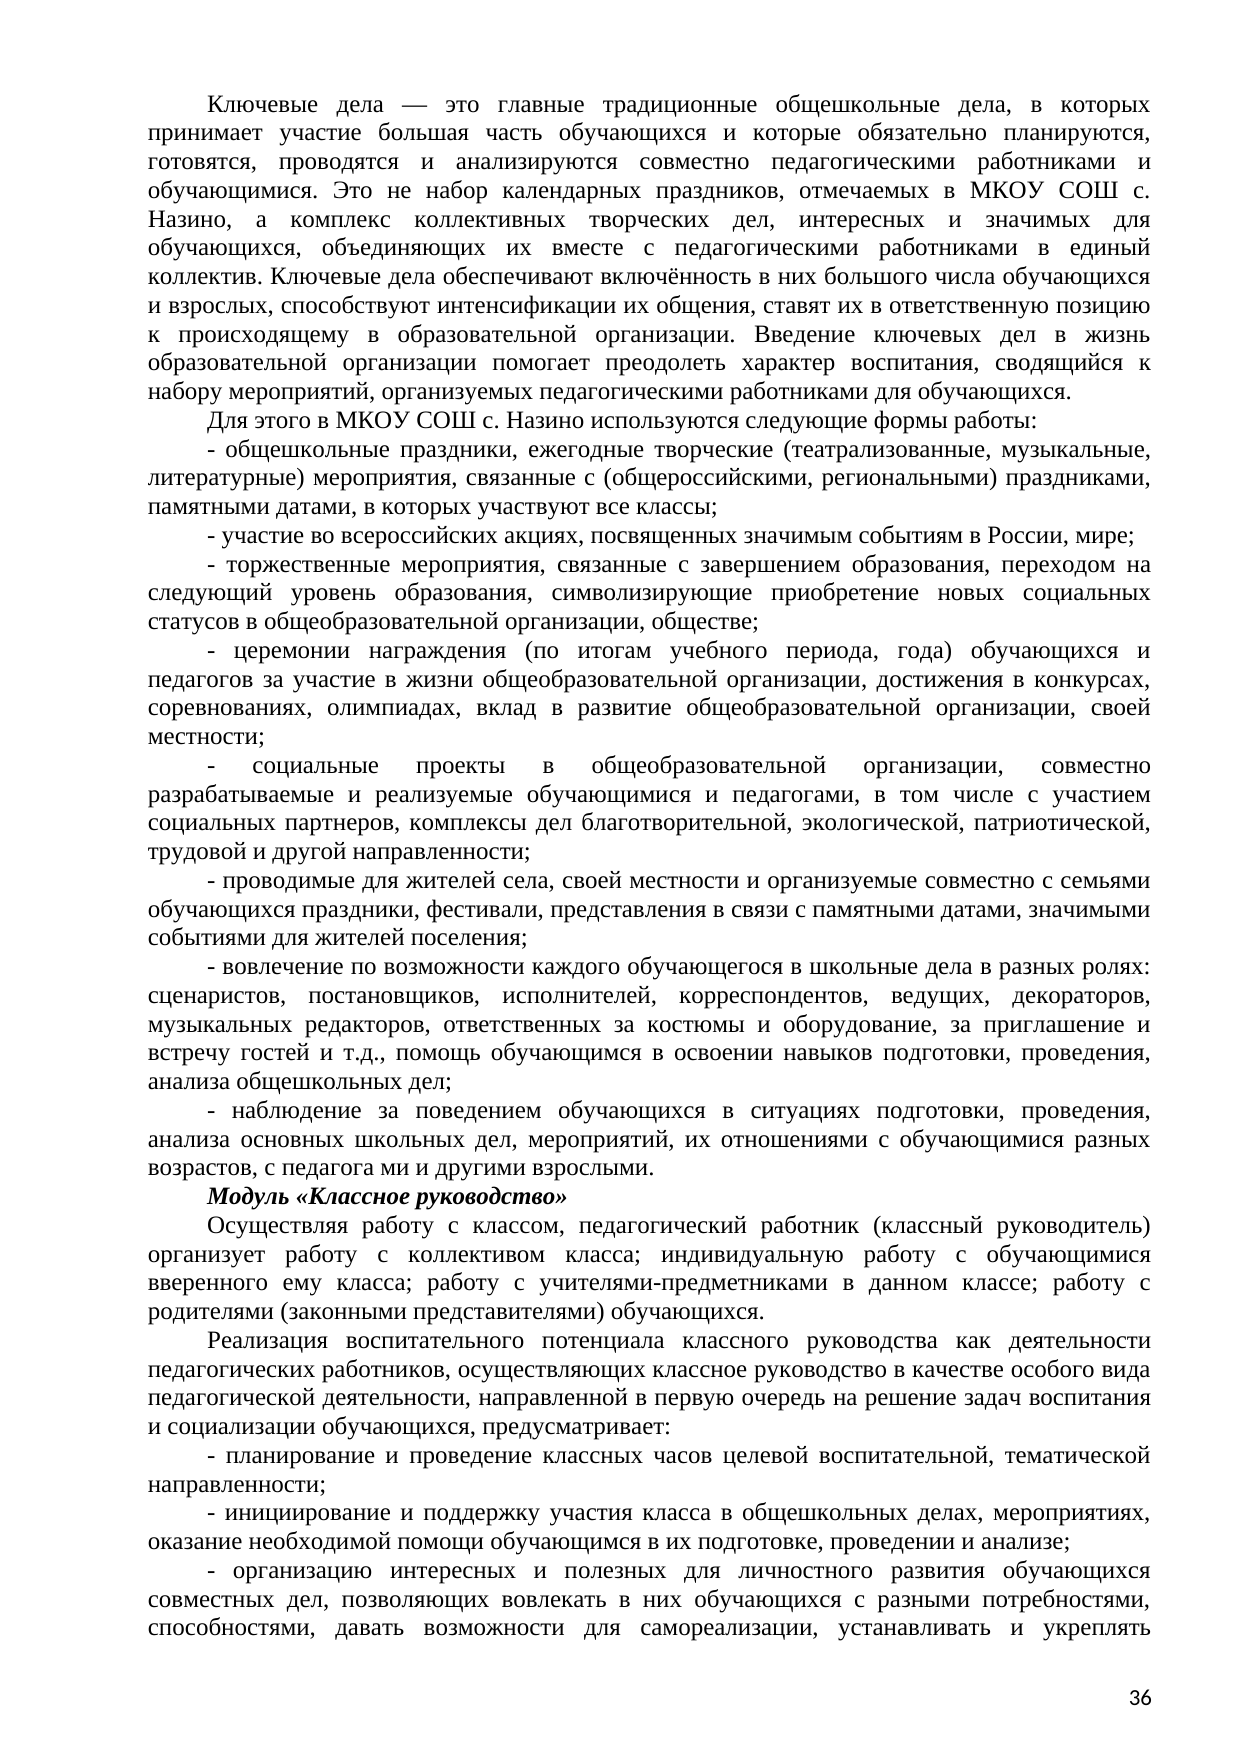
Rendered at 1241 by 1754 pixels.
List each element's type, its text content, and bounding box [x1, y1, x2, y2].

text - проводимые для жителей села, своей местности и организуемые совместно с семьями обучающихся праздники, фестивали, представления в связи с памятными датами, значимыми событиями для жителей поселения; [148, 865, 1152, 951]
text - участие во всероссийских акциях, посвященных значимым событиям в России, мире; [148, 520, 1152, 549]
text - торжественные мероприятия, связанные с завершением образования, переходом на следующий уровень образования, символизирующие приобретение новых социальных статусов в общеобразовательной организации, обществе; [148, 549, 1152, 635]
text Ключевые дела — это главные традиционные общешкольные дела, в которых принимает участие большая часть обучающихся и которые обязательно планируются, готовятся, проводятся и анализируются совместно педагогическими работниками и обучающимися. Это не набор календарных праздников, отмечаемых в МКОУ СОШ с. Назино, а комплекс коллективных творческих дел, интересных и значимых для обучающихся, объединяющих их вместе с педагогическими работниками в единый коллектив. Ключевые дела обеспечивают включённость в них большого числа обучающихся и взрослых, способствуют интенсификации их общения, ставят их в ответственную позицию к происходящему в образовательной организации. Введение ключевых дел в жизнь образовательной организации помогает преодолеть характер воспитания, сводящийся к набору мероприятий, организуемых педагогическими работниками для обучающихся. [148, 89, 1152, 405]
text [148, 1555, 1152, 1641]
text - инициирование и поддержку участия класса в общешкольных делах, мероприятиях, оказание необходимой помощи обучающимся в их подготовке, проведении и анализе; [148, 1497, 1152, 1555]
text Осуществляя работу с классом, педагогический работник (классный руководитель) организует работу с коллективом класса; индивидуальную работу с обучающимися вверенного ему класса; работу с учителями-предметниками в данном классе; работу с родителями (законными представителями) обучающихся. [148, 1210, 1152, 1325]
text - планирование и проведение классных часов целевой воспитательной, тематической направленности; [148, 1440, 1152, 1497]
text - социальные проекты в общеобразовательной организации, совместно разрабатываемые и реализуемые обучающимися и педагогами, в том числе с участием социальных партнеров, комплексы дел благотворительной, экологической, патриотической, трудовой и другой направленности; [148, 750, 1152, 865]
text Для этого в МКОУ СОШ с. Назино используются следующие формы работы: [148, 405, 1152, 434]
text - общешкольные праздники, ежегодные творческие (театрализованные, музыкальные, литературные) мероприятия, связанные с (общероссийскими, региональными) праздниками, памятными датами, в которых участвуют все классы; [148, 434, 1152, 520]
text Реализация воспитательного потенциала классного руководства как деятельности педагогических работников, осуществляющих классное руководство в качестве особого вида педагогической деятельности, направленной в первую очередь на решение задач воспитания и социализации обучающихся, предусматривает: [148, 1325, 1152, 1440]
text - церемонии награждения (по итогам учебного периода, года) обучающихся и педагогов за участие в жизни общеобразовательной организации, достижения в конкурсах, соревнованиях, олимпиадах, вклад в развитие общеобразовательной организации, своей местности; [148, 635, 1152, 750]
text Модуль «Классное руководство» [148, 1181, 1152, 1210]
text - наблюдение за поведением обучающихся в ситуациях подготовки, проведения, анализа основных школьных дел, мероприятий, их отношениями с обучающимися разных возрастов, с педагога ми и другими взрослыми. [148, 1095, 1152, 1181]
text - вовлечение по возможности каждого обучающегося в школьные дела в разных ролях: сценаристов, постановщиков, исполнителей, корреспондентов, ведущих, декораторов, музыкальных редакторов, ответственных за костюмы и оборудование, за приглашение и встречу гостей и т.д., помощь обучающимся в освоении навыков подготовки, проведения, анализа общешкольных дел; [148, 951, 1152, 1095]
